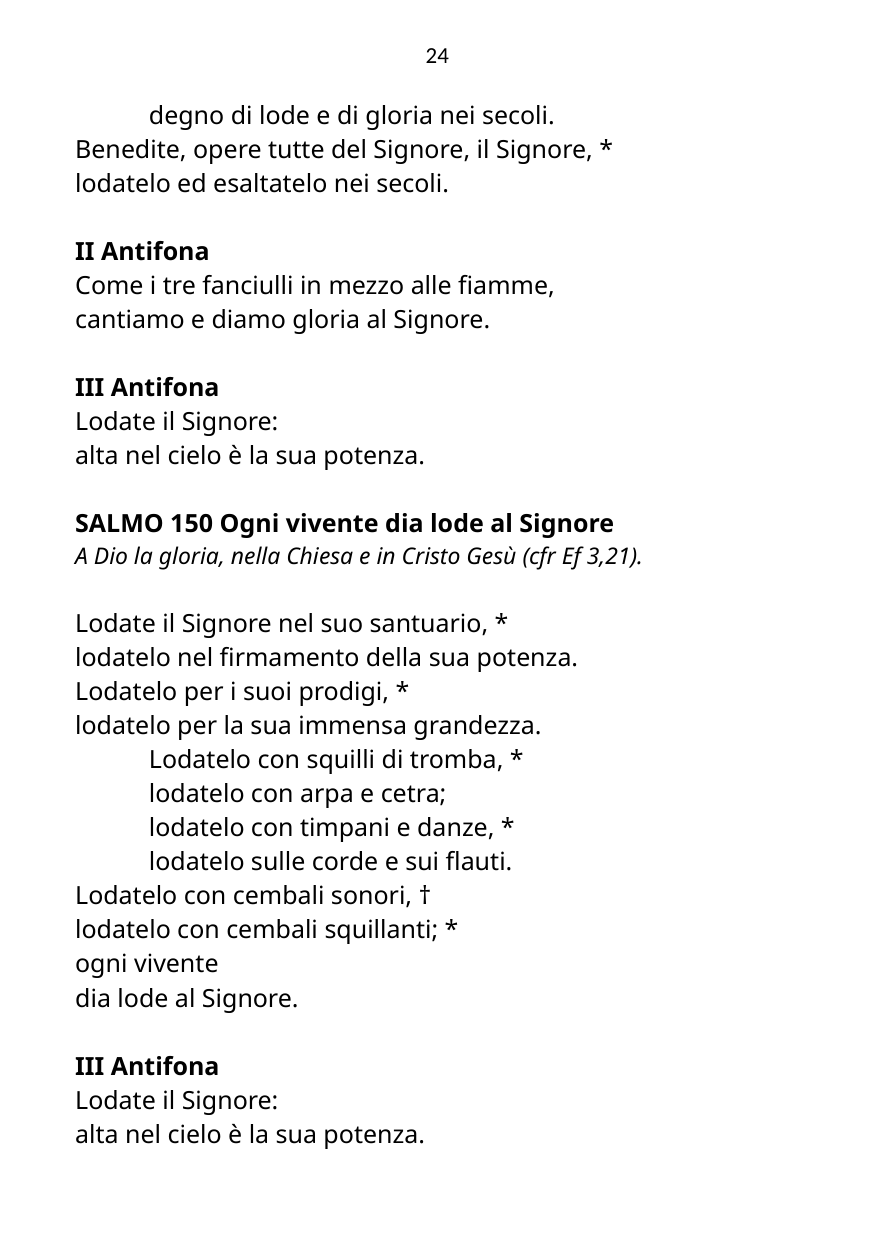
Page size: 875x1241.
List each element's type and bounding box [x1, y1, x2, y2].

text [75, 97, 799, 1151]
